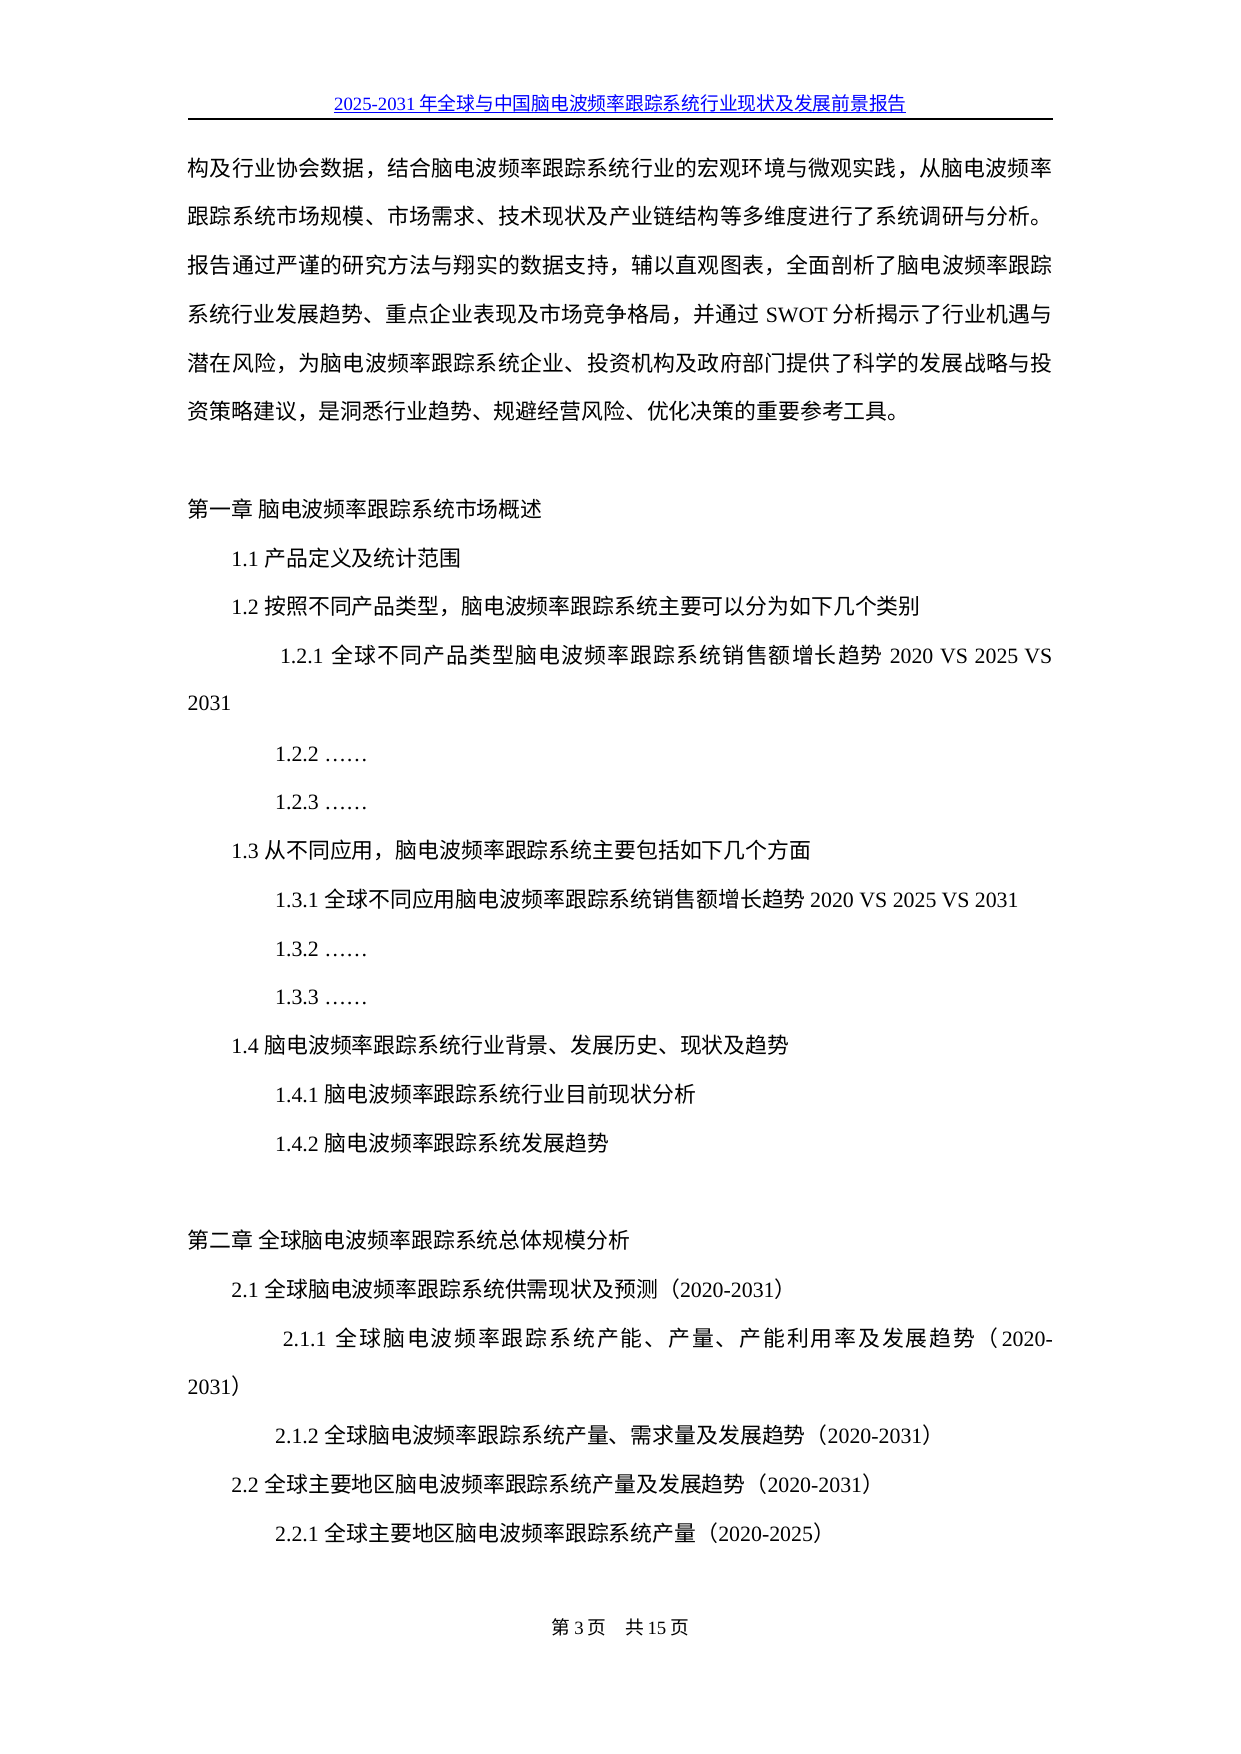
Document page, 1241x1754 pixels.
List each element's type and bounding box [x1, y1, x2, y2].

text [187, 150, 1053, 1548]
